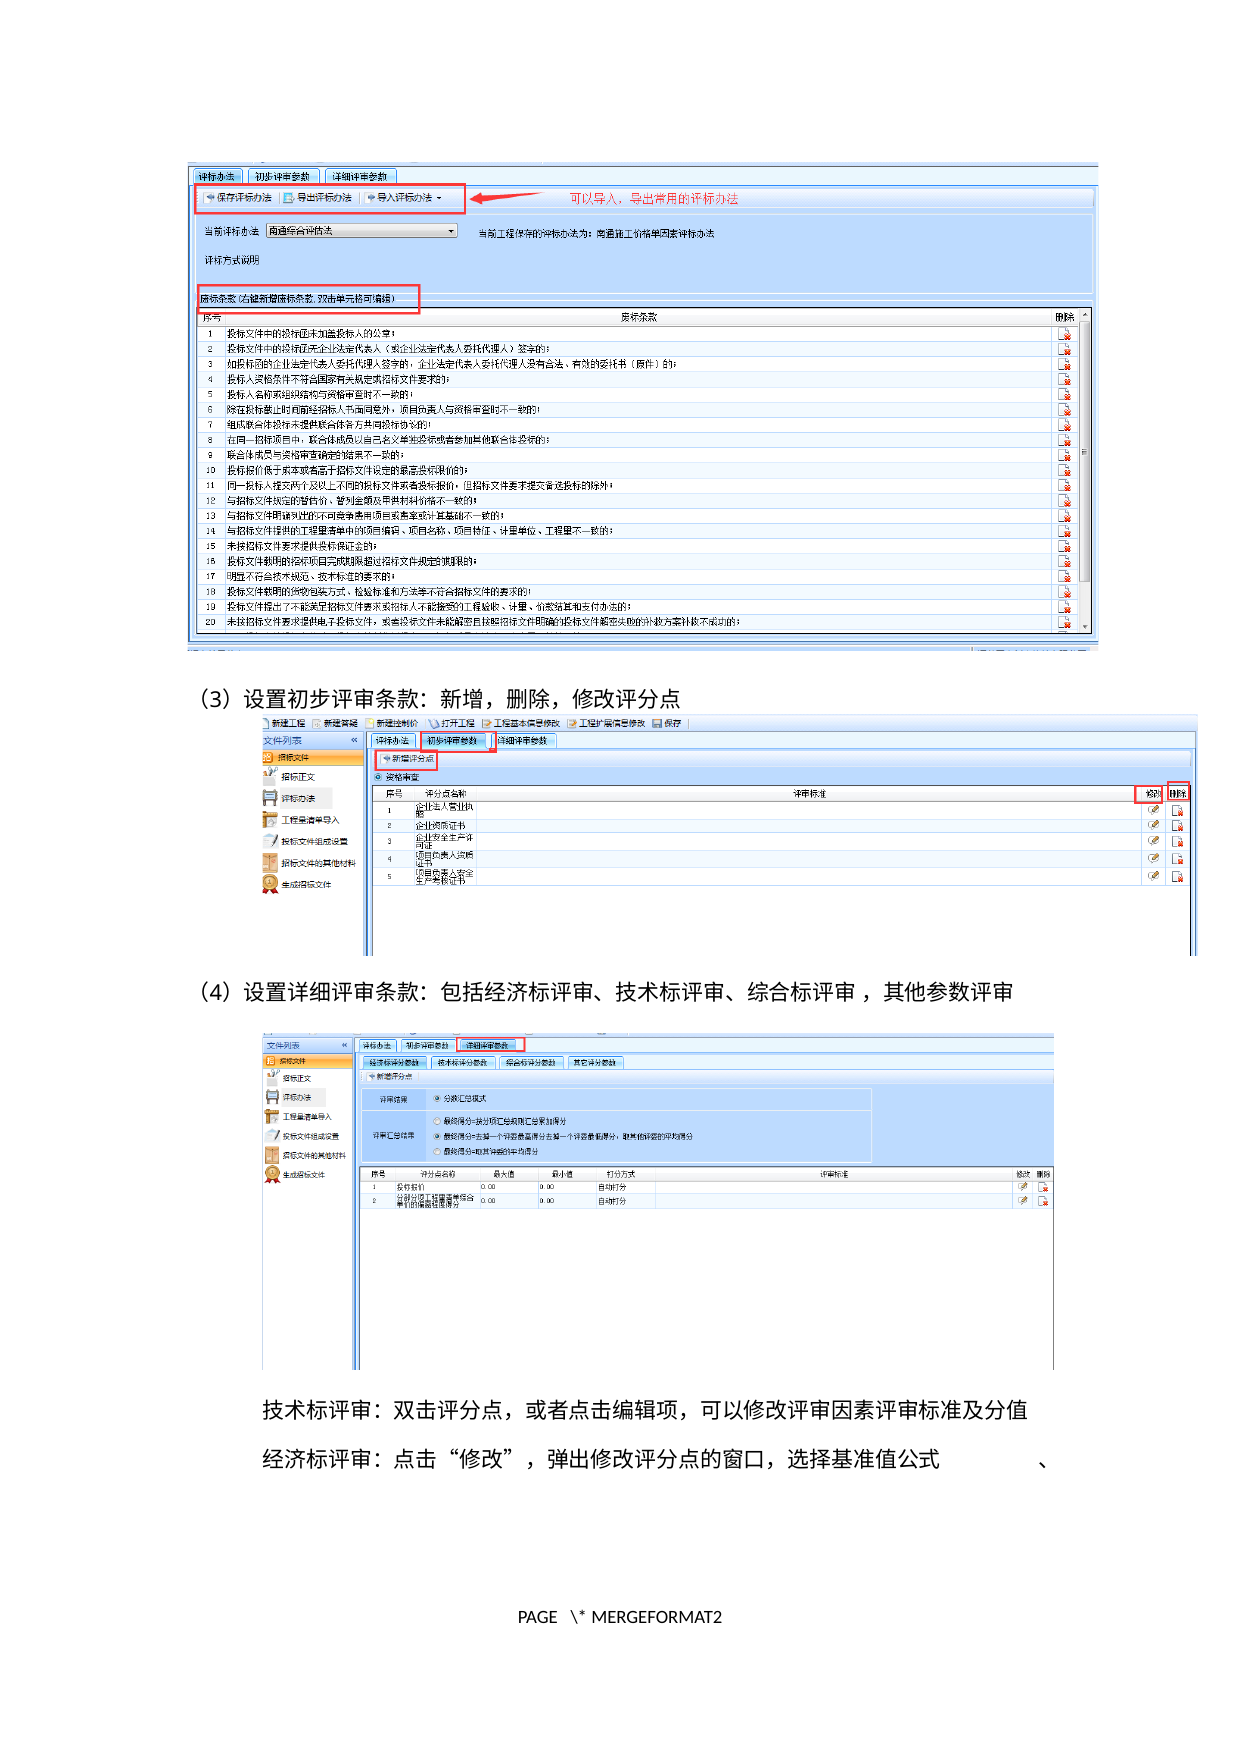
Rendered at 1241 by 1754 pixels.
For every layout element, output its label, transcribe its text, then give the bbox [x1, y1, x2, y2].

picture [262, 1033, 1054, 1370]
list （4）设置详细评审条款：包括经济标评审、技术标评审、综合标评审 ，其他参数评审 [187, 974, 1053, 1007]
list 技术标评审：双击评分点，或者点击编辑项，可以修改评审因素评审标准及分值 [262, 1393, 1053, 1425]
text （3）设置初步评审条款：新增，删除，修改评分点 [187, 682, 1053, 714]
list 经济标评审：点击“修改”，弹出修改评分点的窗口，选择基准值公式 、 [262, 1441, 1053, 1474]
picture [262, 714, 1198, 956]
picture [187, 162, 1099, 651]
